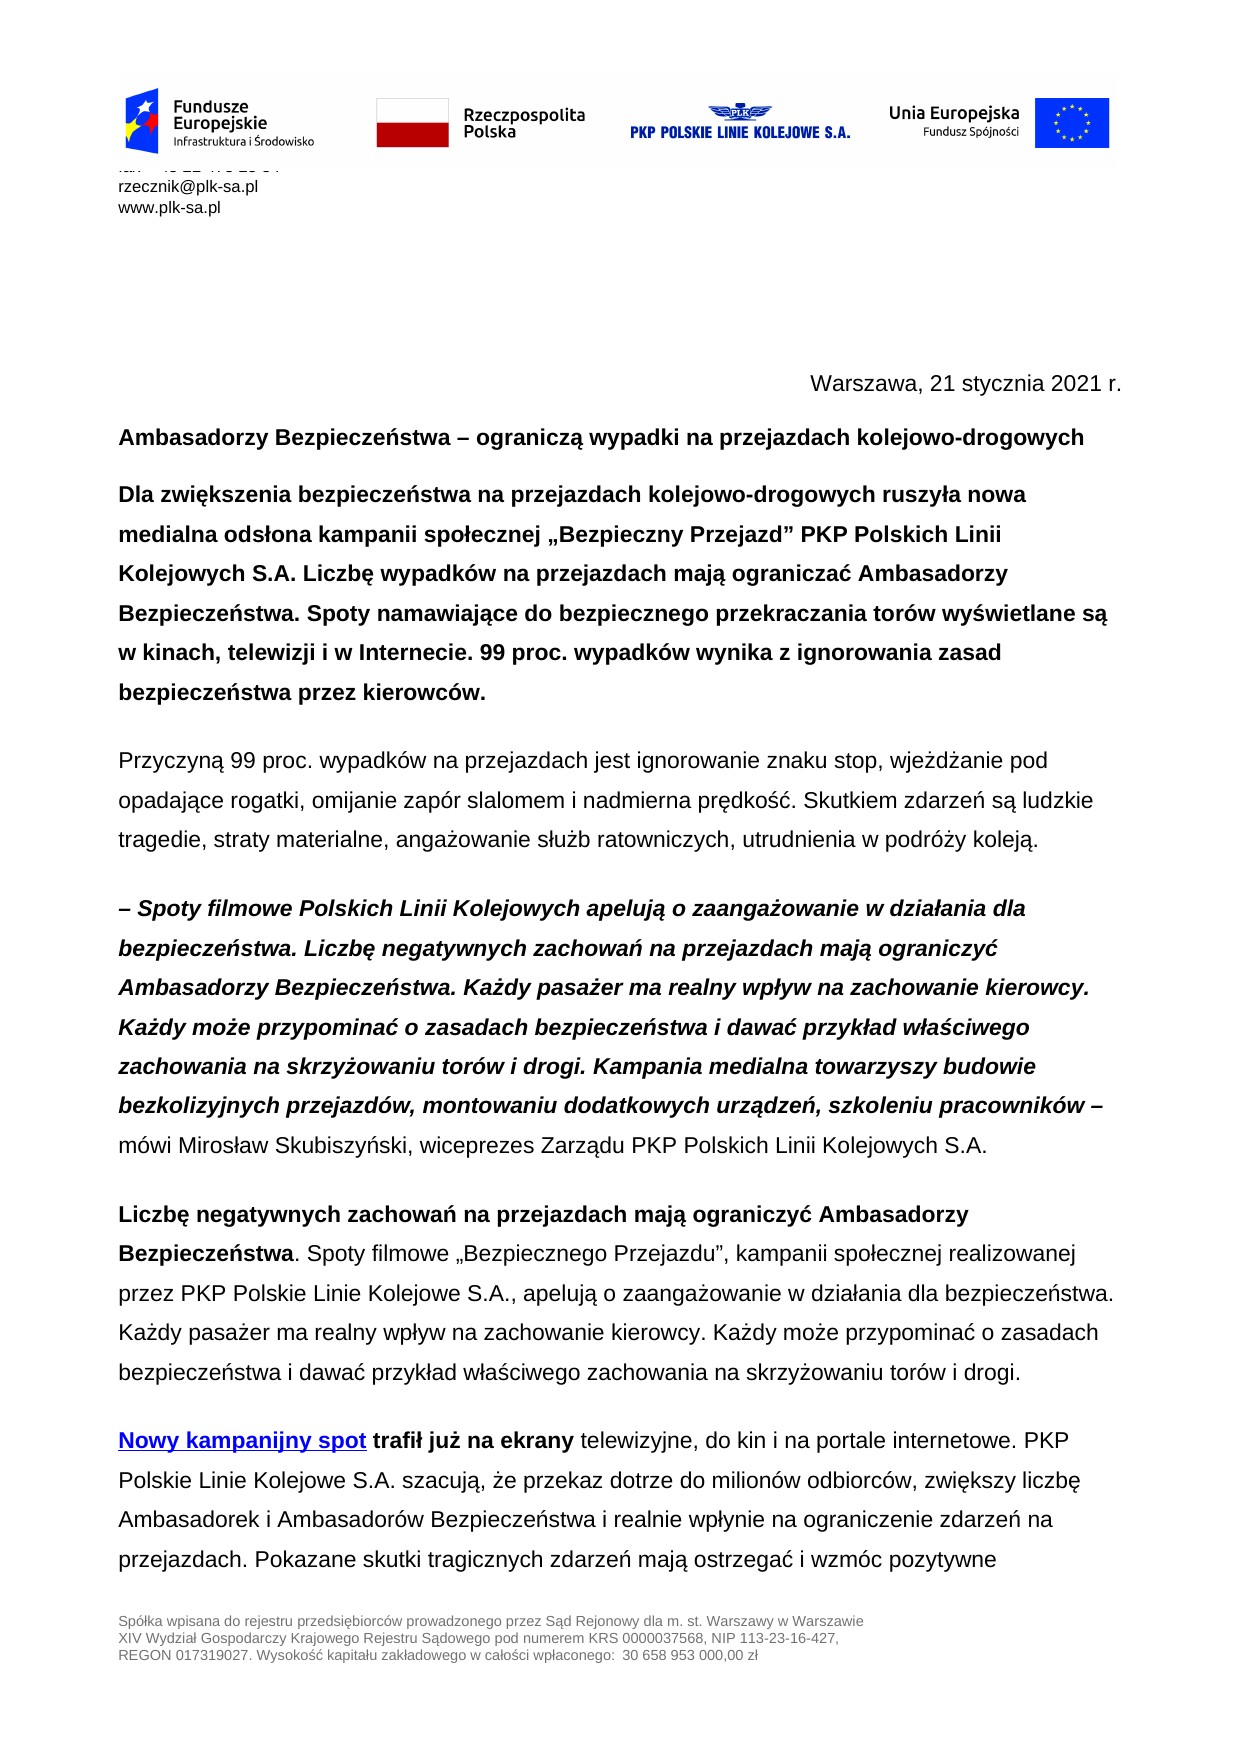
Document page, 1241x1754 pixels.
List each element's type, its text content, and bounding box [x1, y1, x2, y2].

text Dla zwiększenia bezpieczeństwa na przejazdach kolejowo-drogowych ruszyła nowa medialna odsłona kampanii społecznej „Bezpieczny Przejazd” PKP Polskich Linii Kolejowych S.A. Liczbę wypadków na przejazdach mają ograniczać Ambasadorzy Bezpieczeństwa. Spoty namawiające do bezpiecznego przekraczania torów wyświetlane są w kinach, telewizji i w Internecie. 99 proc. wypadków wynika z ignorowania zasad bezpieczeństwa przez kierowców. [118, 481, 1122, 705]
text Warszawa, 21 stycznia 2021 r. [118, 370, 1122, 397]
text – Spoty filmowe Polskich Linii Kolejowych apelują o zaangażowanie w działania dla bezpieczeństwa. Liczbę negatywnych zachowań na przejazdach mają ograniczyć Ambasadorzy Bezpieczeństwa. Każdy pasażer ma realny wpływ na zachowanie kierowcy. Każdy może przypominać o zasadach bezpieczeństwa i dawać przykład właściwego zachowania na skrzyżowaniu torów i drogi. Kampania medialna towarzyszy budowie bezkolizyjnych przejazdów, montowaniu dodatkowych urządzeń, szkoleniu pracowników – mówi Mirosław Skubiszyński, wiceprezes Zarządu PKP Polskich Linii Kolejowych S.A. [118, 895, 1122, 1158]
text Przyczyną 99 proc. wypadków na przejazdach jest ignorowanie znaku stop, wjeżdżanie pod opadające rogatki, omijanie zapór slalomem i nadmierna prędkość. Skutkiem zdarzeń są ludzkie tragedie, straty materialne, angażowanie służb ratowniczych, utrudnienia w podróży koleją. [118, 747, 1122, 853]
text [118, 1427, 1122, 1572]
text Liczbę negatywnych zachowań na przejazdach mają ograniczyć Ambasadorzy Bezpieczeństwa. Spoty filmowe „Bezpiecznego Przejazdu”, kampanii społecznej realizowanej przez PKP Polskie Linie Kolejowe S.A., apelują o zaangażowanie w działania dla bezpieczeństwa. Każdy pasażer ma realny wpływ na zachowanie kierowcy. Każdy może przypominać o zasadach bezpieczeństwa i dawać przykład właściwego zachowania na skrzyżowaniu torów i drogi. [118, 1201, 1122, 1385]
picture [118, 73, 1118, 171]
subtitle Ambasadorzy Bezpieczeństwa – ograniczą wypadki na przejazdach kolejowo-drogowych [118, 424, 1122, 450]
